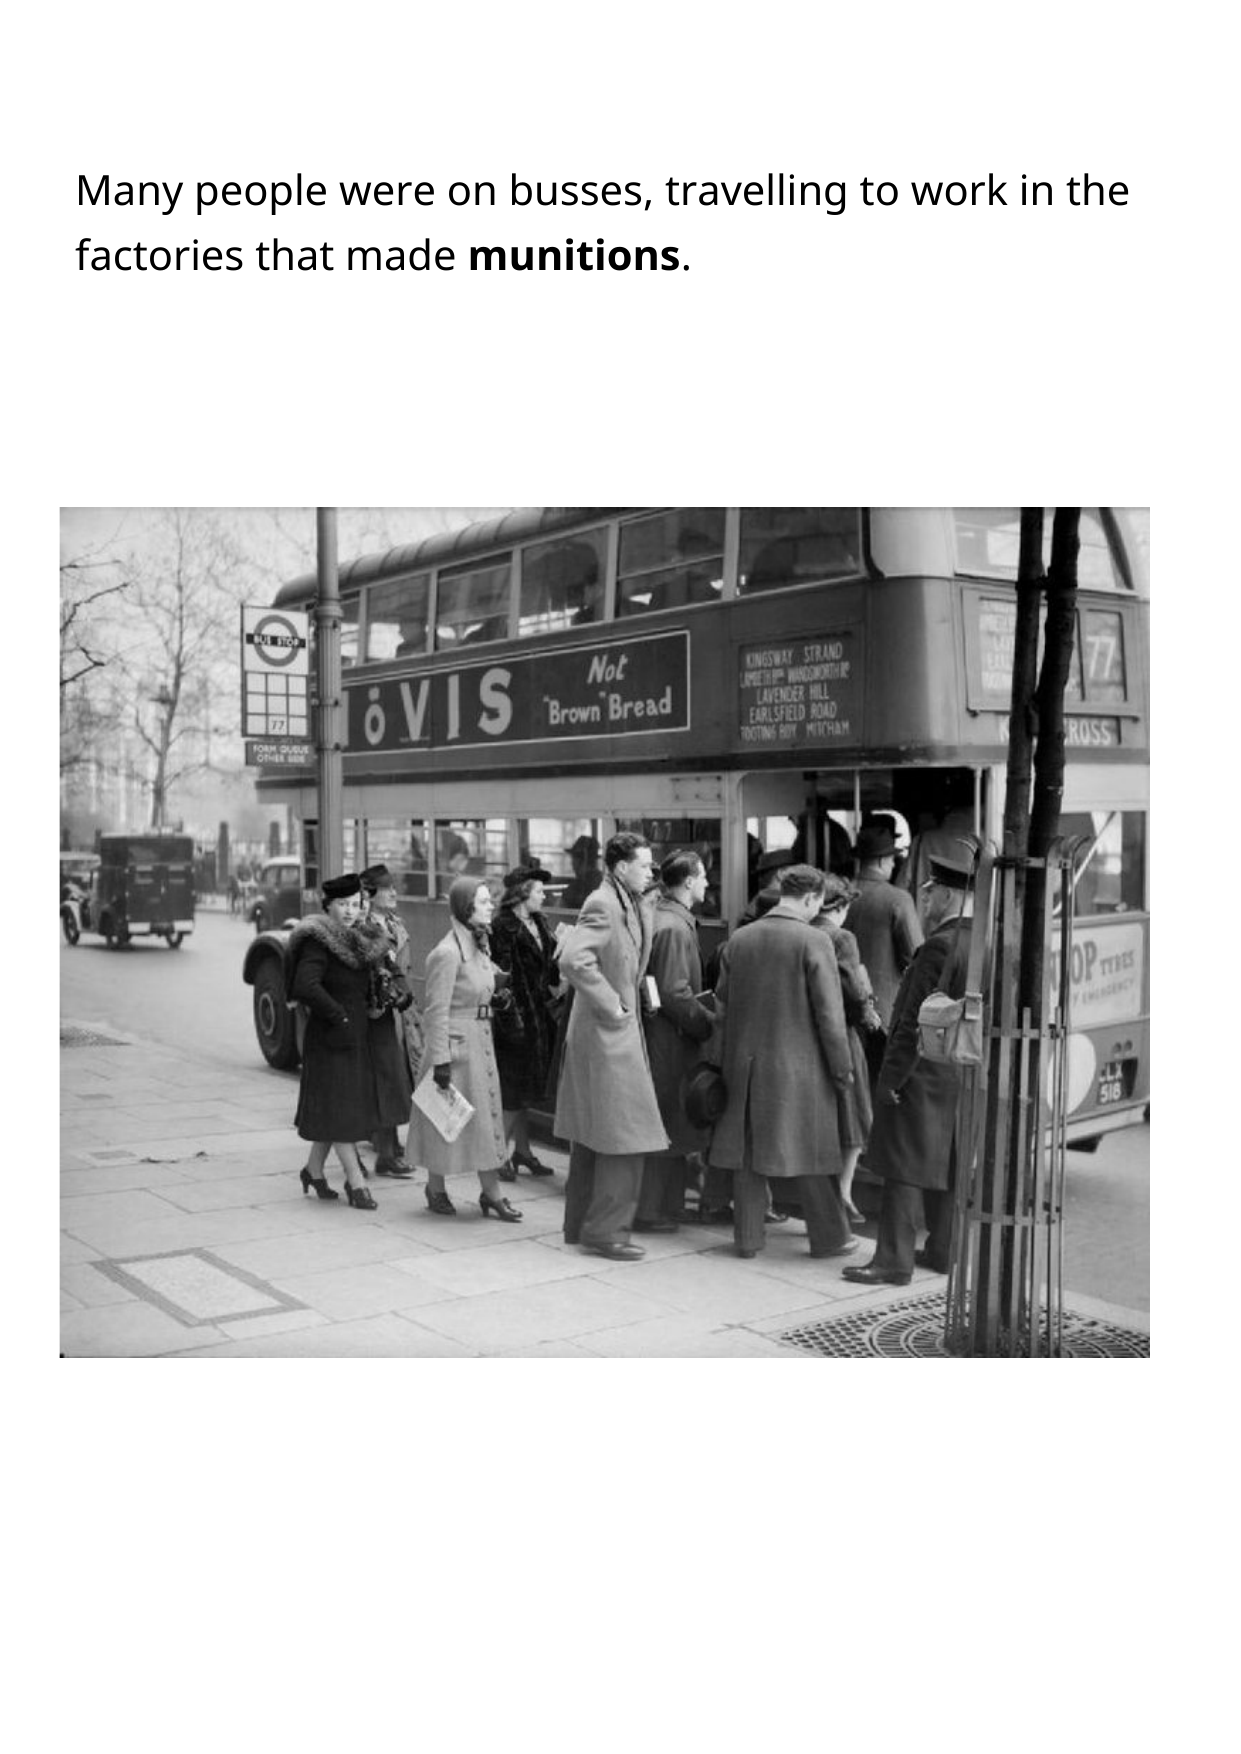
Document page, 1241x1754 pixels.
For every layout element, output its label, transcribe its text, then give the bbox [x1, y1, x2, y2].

text Many people were on busses, travelling to work in the factories that made munitions. [75, 161, 1165, 283]
picture [59, 507, 1150, 1358]
